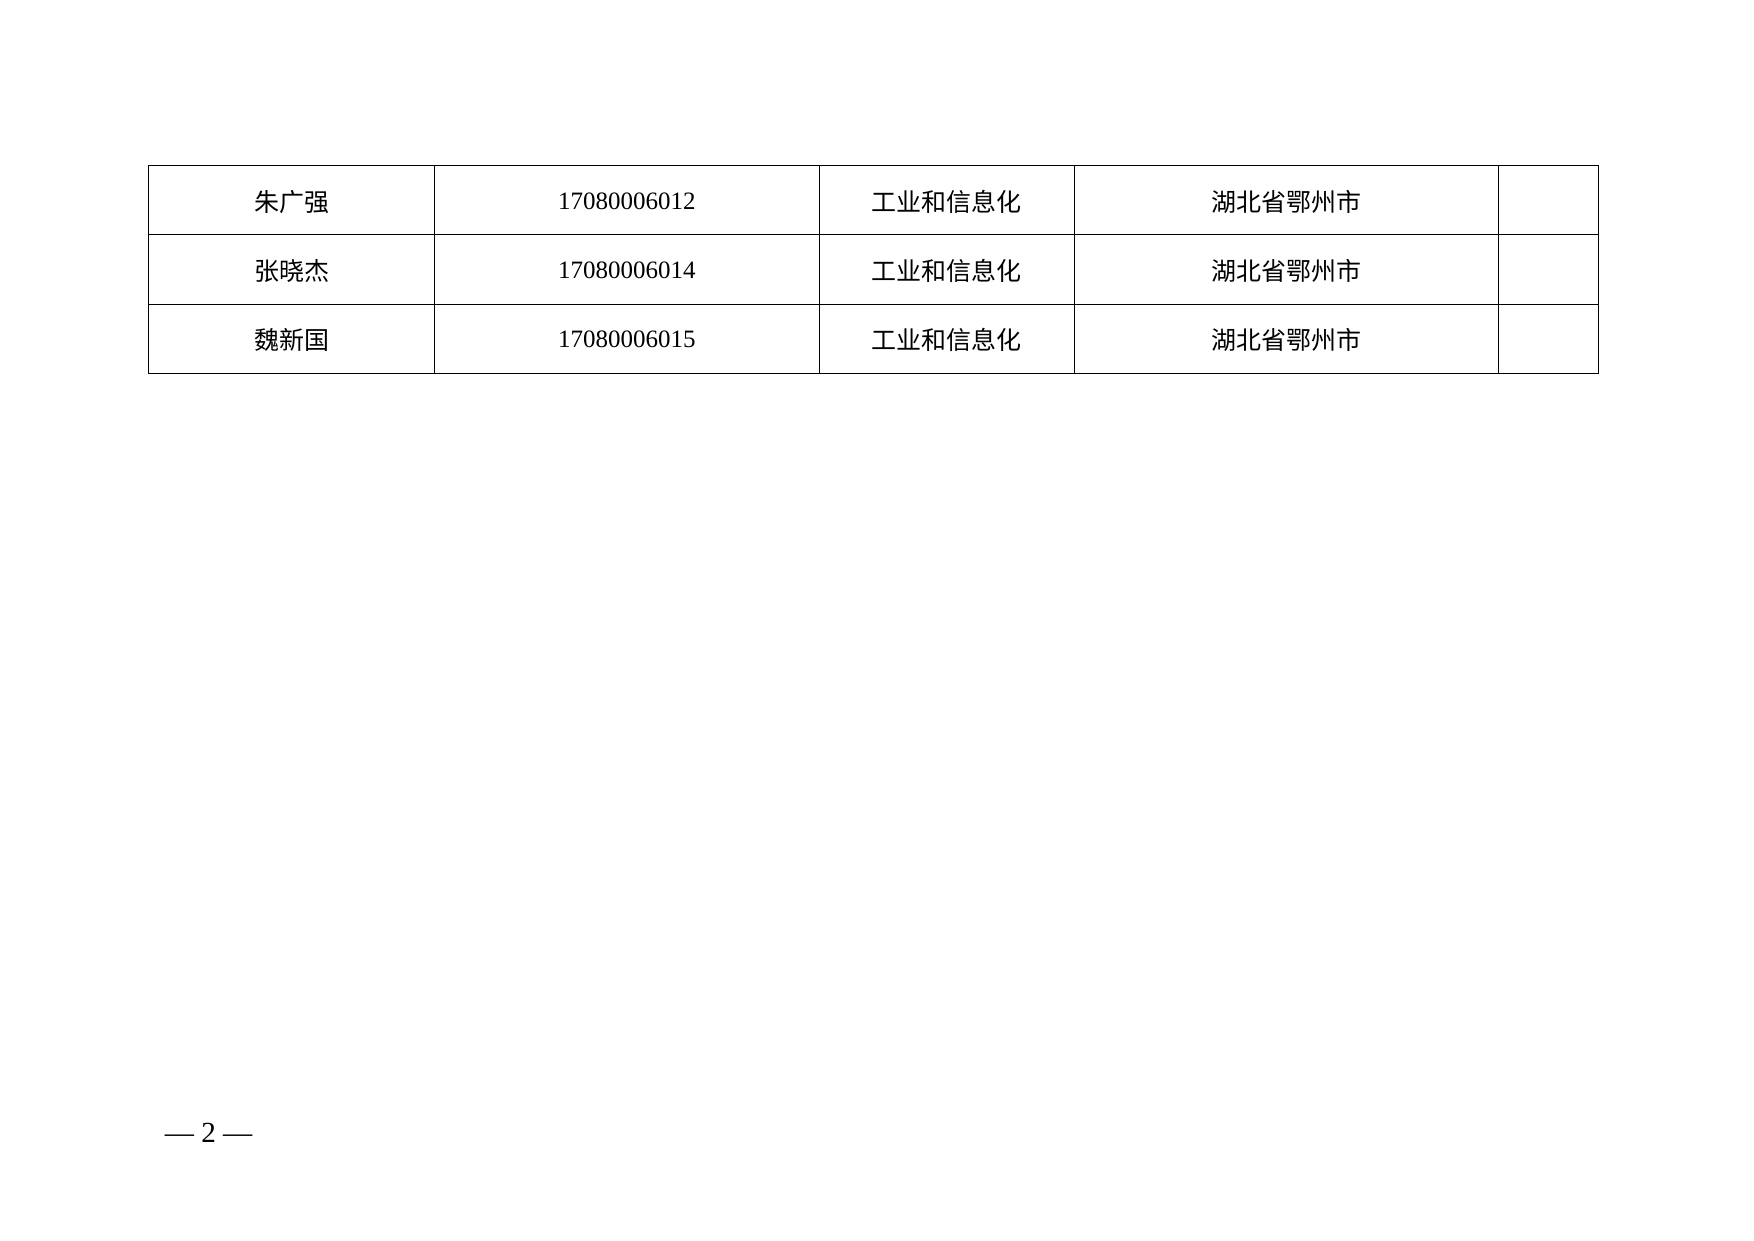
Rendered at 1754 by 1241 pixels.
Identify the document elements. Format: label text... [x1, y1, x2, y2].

table_cell 朱广强 [149, 166, 434, 234]
table_cell 工业和信息化 [820, 305, 1074, 373]
table_cell 张晓杰 [149, 235, 434, 303]
table_cell 湖北省鄂州市 [1075, 166, 1498, 234]
table_cell 工业和信息化 [820, 235, 1074, 303]
table_cell [1499, 166, 1598, 234]
table_cell [1499, 235, 1598, 303]
table_cell 工业和信息化 [820, 166, 1074, 234]
table_cell 17080006015 [435, 305, 819, 373]
table_cell 魏新国 [149, 305, 434, 373]
table_cell 17080006012 [435, 166, 819, 234]
table_cell 湖北省鄂州市 [1075, 235, 1498, 303]
table_cell [1499, 305, 1598, 373]
table_cell 17080006014 [435, 235, 819, 303]
table_cell 湖北省鄂州市 [1075, 305, 1498, 373]
